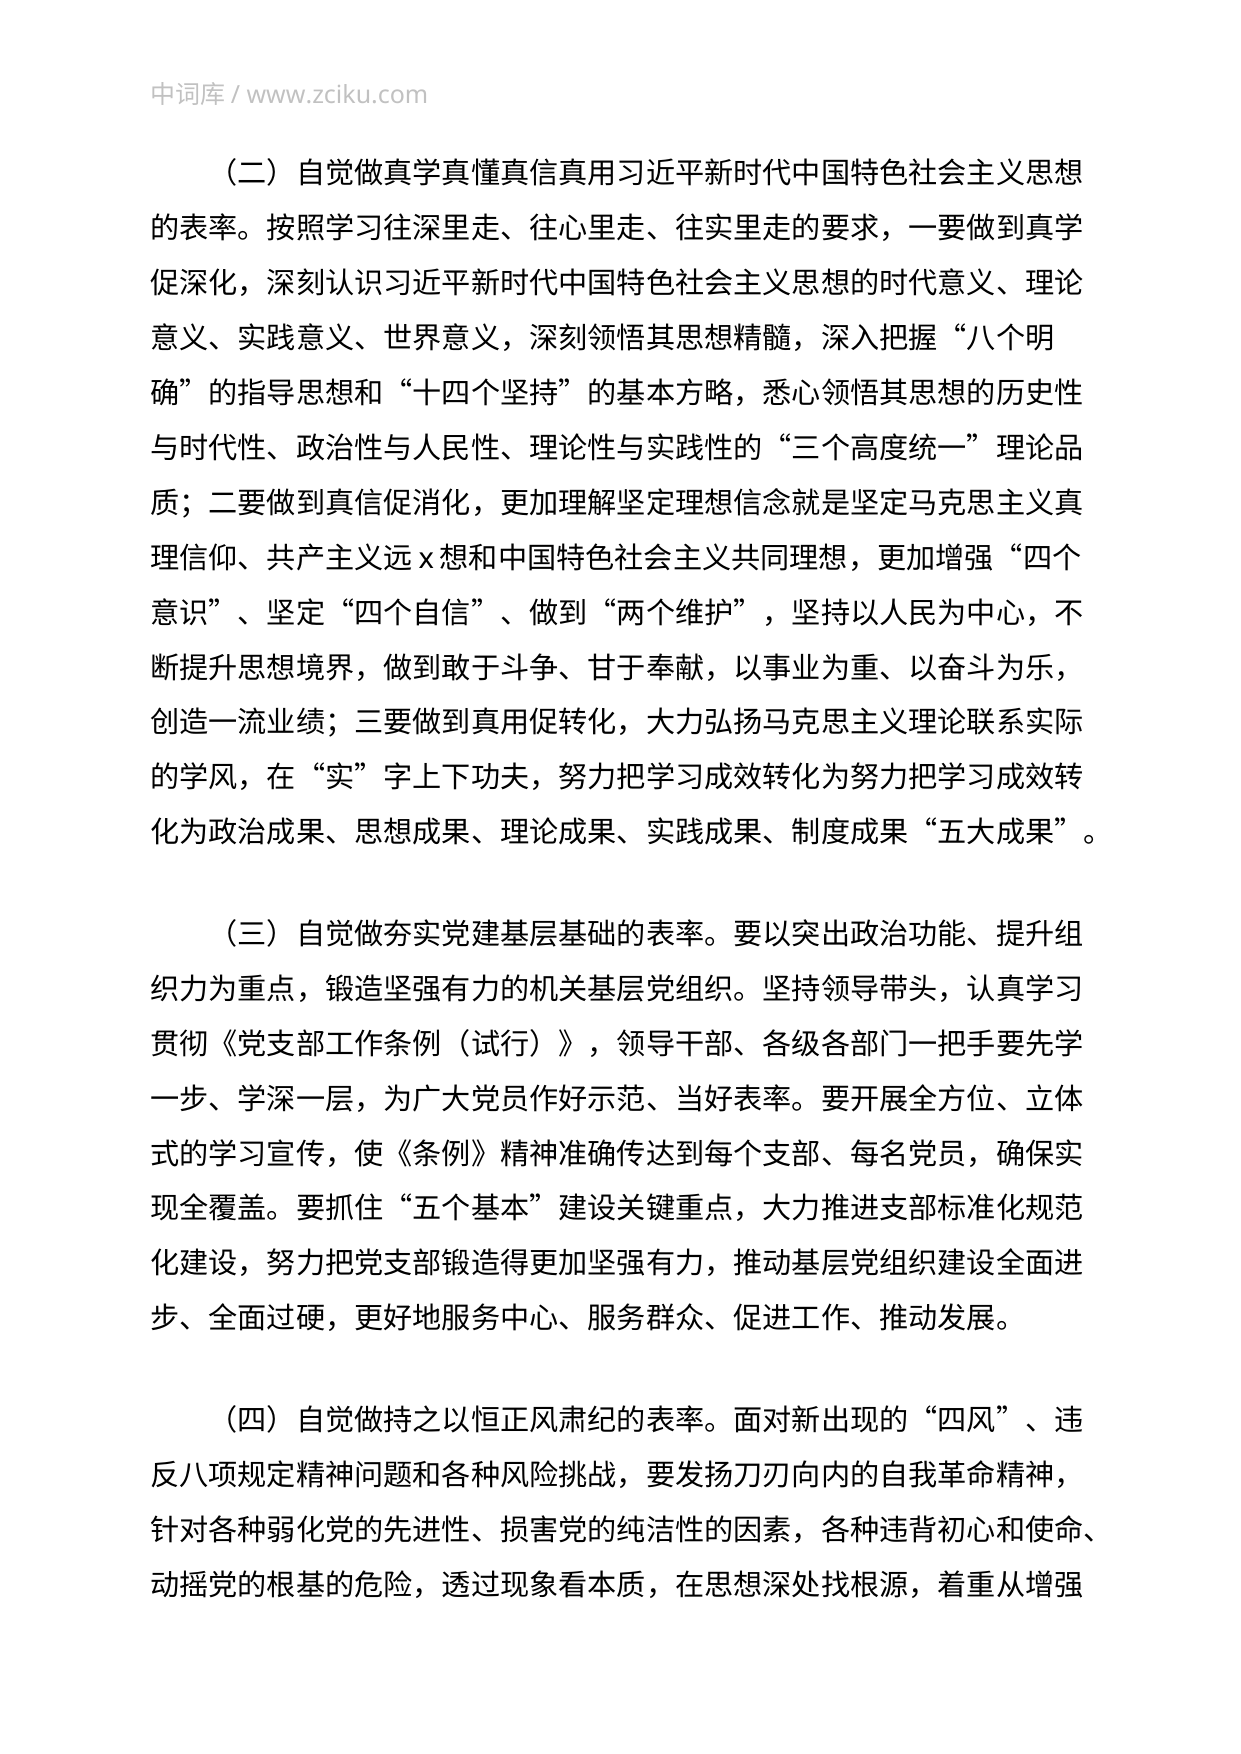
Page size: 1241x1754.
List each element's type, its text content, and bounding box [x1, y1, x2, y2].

text （三）自觉做夯实党建基层基础的表率。要以突出政治功能、提升组织力为重点，锻造坚强有力的机关基层党组织。坚持领导带头，认真学习贯彻《党支部工作条例（试行）》，领导干部、各级各部门一把手要先学一步、学深一层，为广大党员作好示范、当好表率。要开展全方位、立体式的学习宣传，使《条例》精神准确传达到每个支部、每名党员，确保实现全覆盖。要抓住“五个基本”建设关键重点，大力推进支部标准化规范化建设，努力把党支部锻造得更加坚强有力，推动基层党组织建设全面进步、全面过硬，更好地服务中心、服务群众、促进工作、推动发展。 [150, 911, 1090, 1337]
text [150, 1397, 1090, 1604]
text （二）自觉做真学真懂真信真用习近平新时代中国特色社会主义思想的表率。按照学习往深里走、往心里走、往实里走的要求，一要做到真学促深化，深刻认识习近平新时代中国特色社会主义思想的时代意义、理论意义、实践意义、世界意义，深刻领悟其思想精髓，深入把握“八个明确”的指导思想和“十四个坚持”的基本方略，悉心领悟其思想的历史性与时代性、政治性与人民性、理论性与实践性的“三个高度统一”理论品质；二要做到真信促消化，更加理解坚定理想信念就是坚定马克思主义真理信仰、共产主义远x想和中国特色社会主义共同理想，更加增强“四个意识”、坚定“四个自信”、做到“两个维护”，坚持以人民为中心，不断提升思想境界，做到敢于斗争、甘于奉献，以事业为重、以奋斗为乐，创造一流业绩；三要做到真用促转化，大力弘扬马克思主义理论联系实际的学风，在“实”字上下功夫，努力把学习成效转化为努力把学习成效转化为政治成果、思想成果、理论成果、实践成果、制度成果“五大成果”。 [150, 150, 1090, 851]
